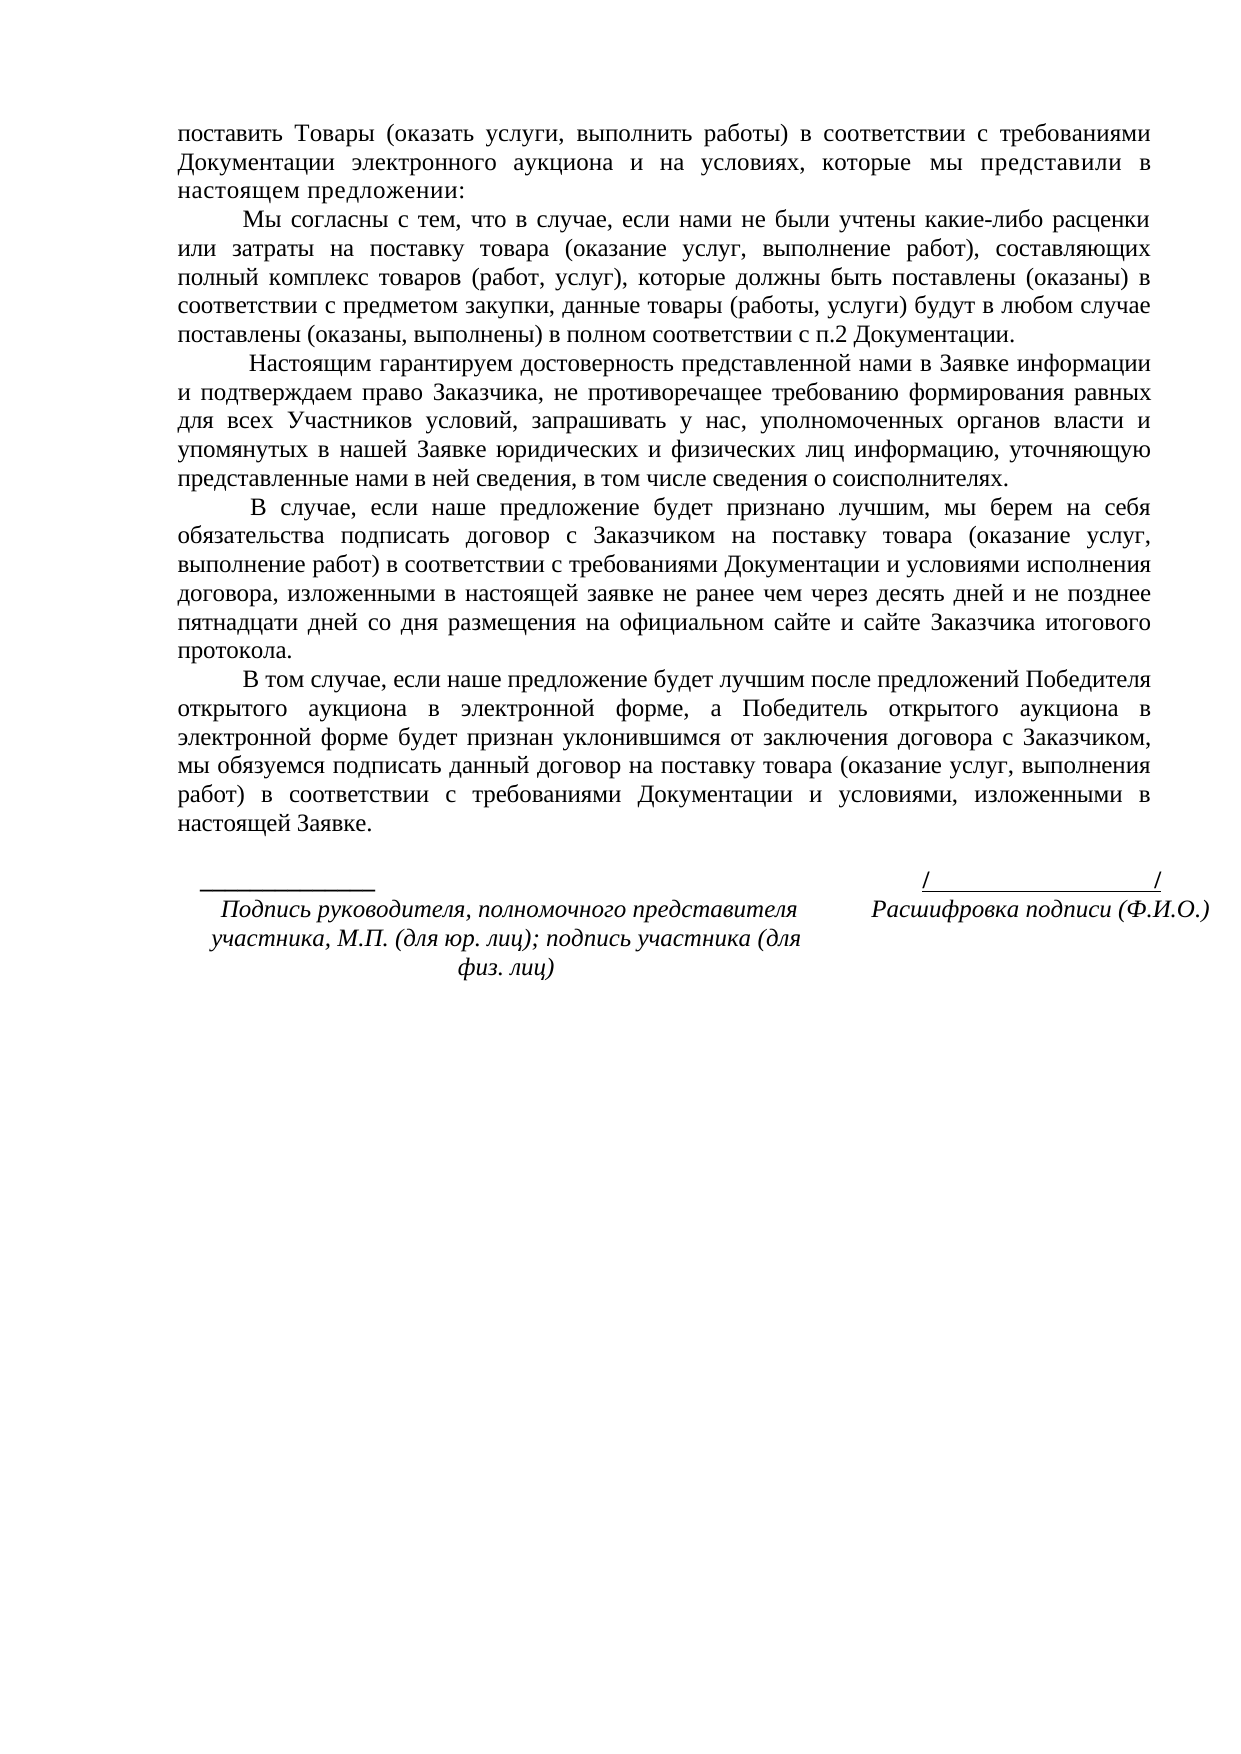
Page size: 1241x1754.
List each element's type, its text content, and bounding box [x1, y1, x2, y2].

text В том случае, если наше предложение будет лучшим после предложений Победителя открытого аукциона в электронной форме, а Победитель открытого аукциона в электронной форме будет признан уклонившимся от заключения договора с Заказчиком, мы обязуемся подписать данный договор на поставку товара (оказание услуг, выполнения работ) в соответствии с требованиями Документации и условиями, изложенными в настоящей Заявке. [177, 664, 1152, 837]
text В случае, если наше предложение будет признано лучшим, мы берем на себя обязательства подписать договор с Заказчиком на поставку товара (оказание услуг, выполнение работ) в соответствии с требованиями Документации и условиями исполнения договора, изложенными в настоящей заявке не ранее чем через десять дней и не позднее пятнадцати дней со дня размещения на официальном сайте и сайте Заказчика итогового протокола. [177, 492, 1152, 664]
text Мы согласны с тем, что в случае, если нами не были учтены какие-либо расценки или затраты на поставку товара (оказание услуг, выполнение работ), составляющих полный комплекс товаров (работ, услуг), которые должны быть поставлены (оказаны) в соответствии с предметом закупки, данные товары (работы, услуги) будут в любом случае поставлены (оказаны, выполнены) в полном соответствии с п.2 Документации. [177, 204, 1152, 348]
text Настоящим гарантируем достоверность представленной нами в Заявке информации и подтверждаем право Заказчика, не противоречащее требованию формирования равных для всех Участников условий, запрашивать у нас, уполномоченных органов власти и упомянутых в нашей Заявке юридических и физических лиц информацию, уточняющую представленные нами в ней сведения, в том числе сведения о соисполнителях. [177, 348, 1152, 492]
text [177, 118, 1152, 204]
table_header ______________ Подпись руководителя, полномочного представителя участника, М.П. (для юр. лиц); подпись участника (для физ. лиц) [189, 866, 826, 981]
table_header / / Расшифровка подписи (Ф.И.О.) [826, 866, 1240, 981]
